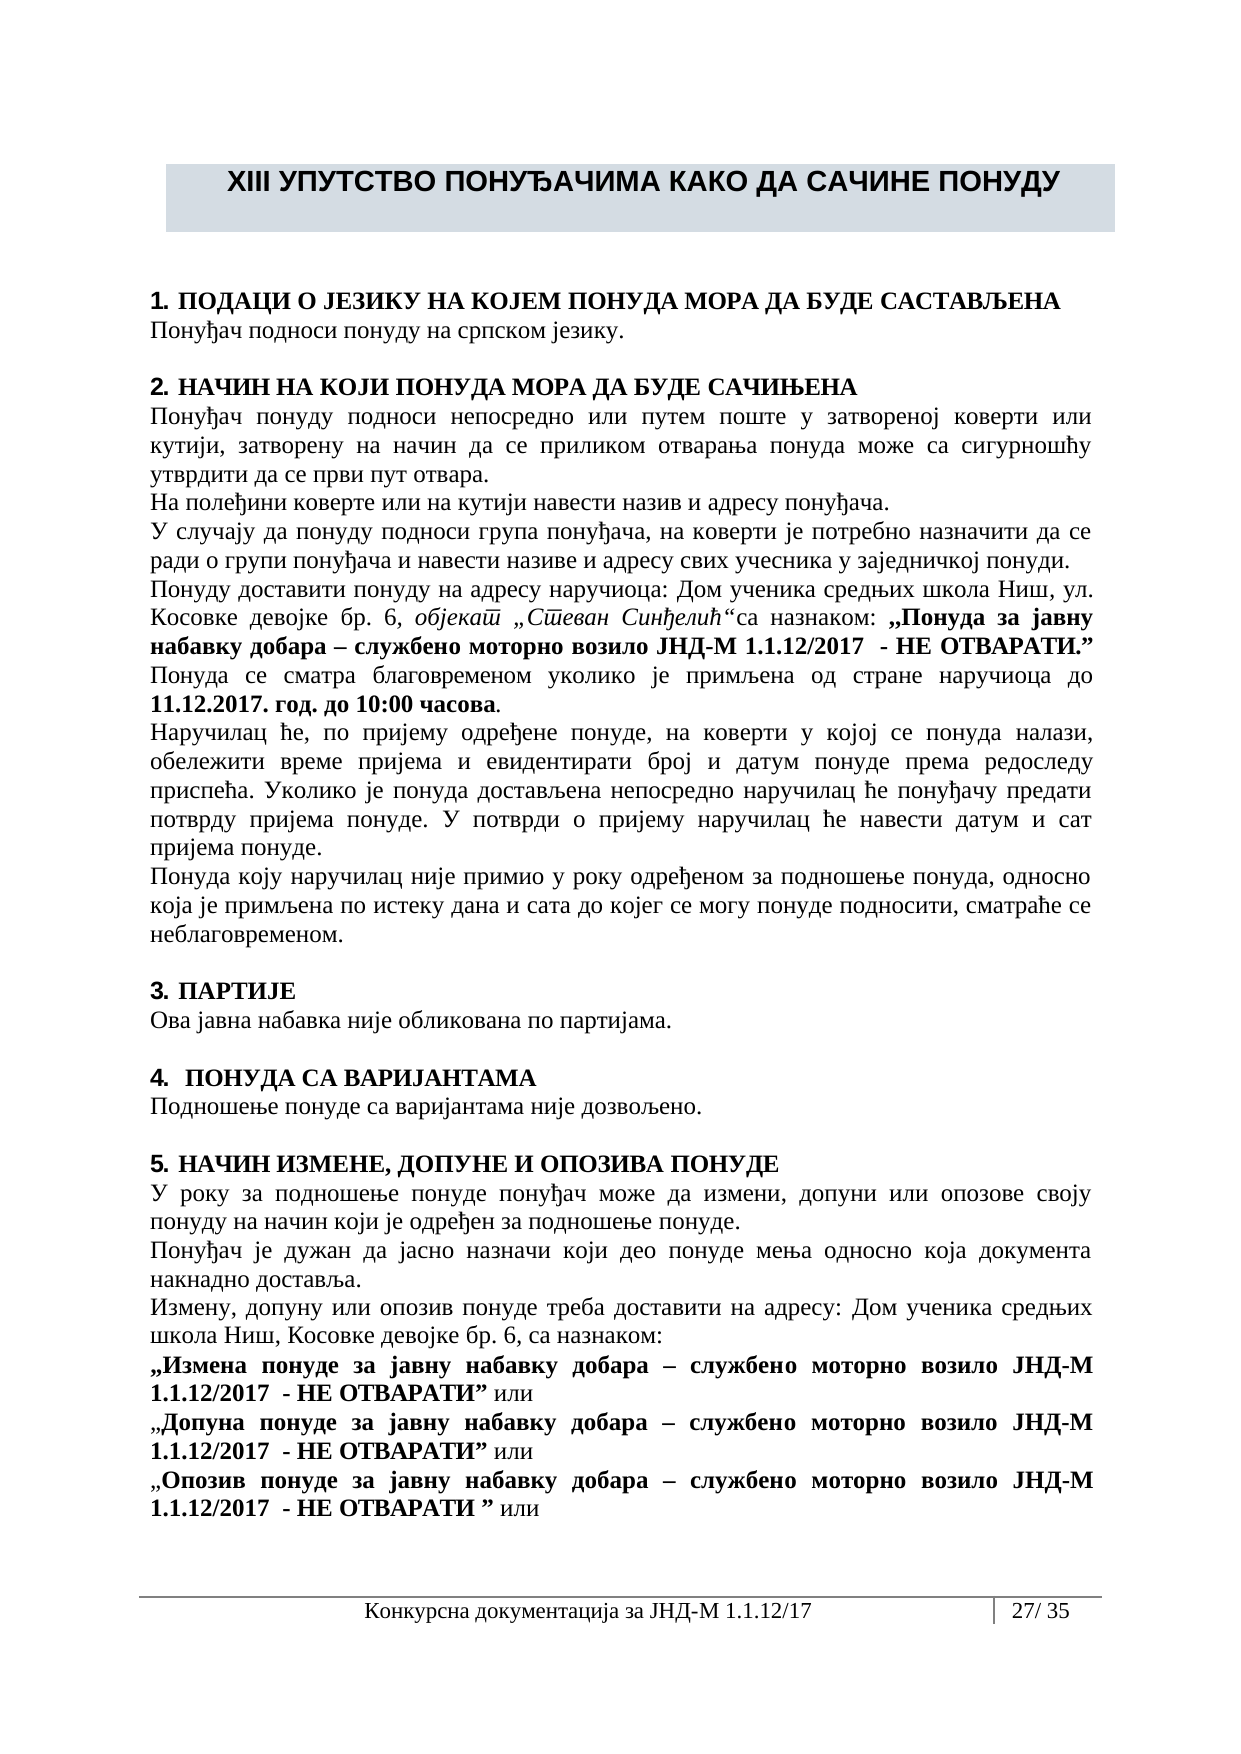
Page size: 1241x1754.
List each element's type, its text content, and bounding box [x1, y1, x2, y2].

text „Допуна понуде за јавну набавку добара – службено моторно возило ЈНД-М 1.1.12/2017 - НЕ ОТВАРАТИ” или [150, 1407, 1093, 1465]
text У року за подношење понуде понуђач може да измени, допуни или опозове своју понуду на начин који је одређен за подношење понуде. [150, 1178, 1093, 1235]
text На полеђини коверте или на кутији навести назив и адресу понуђача. [150, 487, 1213, 516]
text Понуђач понуду подноси непосредно или путем поште у затвореној коверти или кутији, затворену на начин да се приликом отварања понуда може са сигурношћу утврдити да се први пут отвара. [150, 401, 1093, 487]
subtitle ПАРТИЈЕ [150, 976, 1213, 1005]
subtitle НАЧИН ИЗМЕНЕ, ДОПУНЕ И ОПОЗИВА ПОНУДЕ [150, 1149, 1213, 1178]
text Понуђач је дужан да јасно назначи који део понуде мења односно која документа накнадно доставља. [150, 1235, 1093, 1293]
text Измену, допуну или опозив понуде треба доставити на адресу: Дом ученика средњих школа Ниш, Косовке девојке бр. 6, са назнаком: [150, 1293, 1093, 1349]
text Наручилац ће, по пријему одређене понуде, на коверти у којој се понуда налази, обележити време пријема и евидентирати број и датум понуде према редоследу приспећа. Уколико је понуда достављена непосредно наручилац ће понуђачу предати потврду пријема понуде. У потврди о пријему наручилац ће навести датум и сат пријема понуде. [150, 717, 1093, 861]
text „Опозив понуде за јавну набавку добара – службено моторно возило ЈНД-М 1.1.12/2017 - НЕ ОТВАРАТИ ” или [150, 1465, 1093, 1522]
subtitle „Измена понуде за јавну набавку добара – службено моторно возило ЈНД-М 1.1.12/2017 - НЕ ОТВАРАТИ” или [150, 1350, 1093, 1407]
text Подношење понуде са варијантама није дозвољено. [150, 1091, 1213, 1120]
subtitle ПОДАЦИ О ЈЕЗИКУ НА КОЈЕМ ПОНУДА МОРА ДА БУДЕ САСТАВЉЕНА [150, 286, 1213, 315]
text Ова јавна набавка није обликована по партијама. [150, 1005, 1213, 1034]
text Понуду доставити понуду на адресу наручиоца: Дом ученика средњих школа Ниш, ул. Косовке девојке бр. 6, објекат „Стеван Синђелић“са назнаком: ,,Понуда за јавну набавку добара – службено моторно возило ЈНД-М 1.1.12/2017 - НЕ ОТВАРАТИ.” Понуда се сматра благовременом уколико је примљена од стране наручиоца до 11.12.2017. год. до 10:00 часова. [150, 574, 1093, 717]
text Понуђач подноси понуду на српском језику. [150, 315, 1213, 343]
subtitle НАЧИН НА КОЈИ ПОНУДА МОРА ДА БУДЕ САЧИЊЕНА [150, 372, 1213, 401]
text У случају да понуду подноси група понуђача, на коверти је потребно назначити да се ради о групи понуђача и навести називе и адресу свих учесника у заједничкој понуди. [150, 516, 1093, 574]
subtitle ПОНУДА СА ВАРИЈАНТАМА [150, 1062, 1213, 1091]
text Понуда коју наручилац није примио у року одређеном за подношење понуда, односно која је примљена по истеку дана и сата до којег се могу понуде подносити, сматраће се неблаговременом. [150, 861, 1092, 947]
